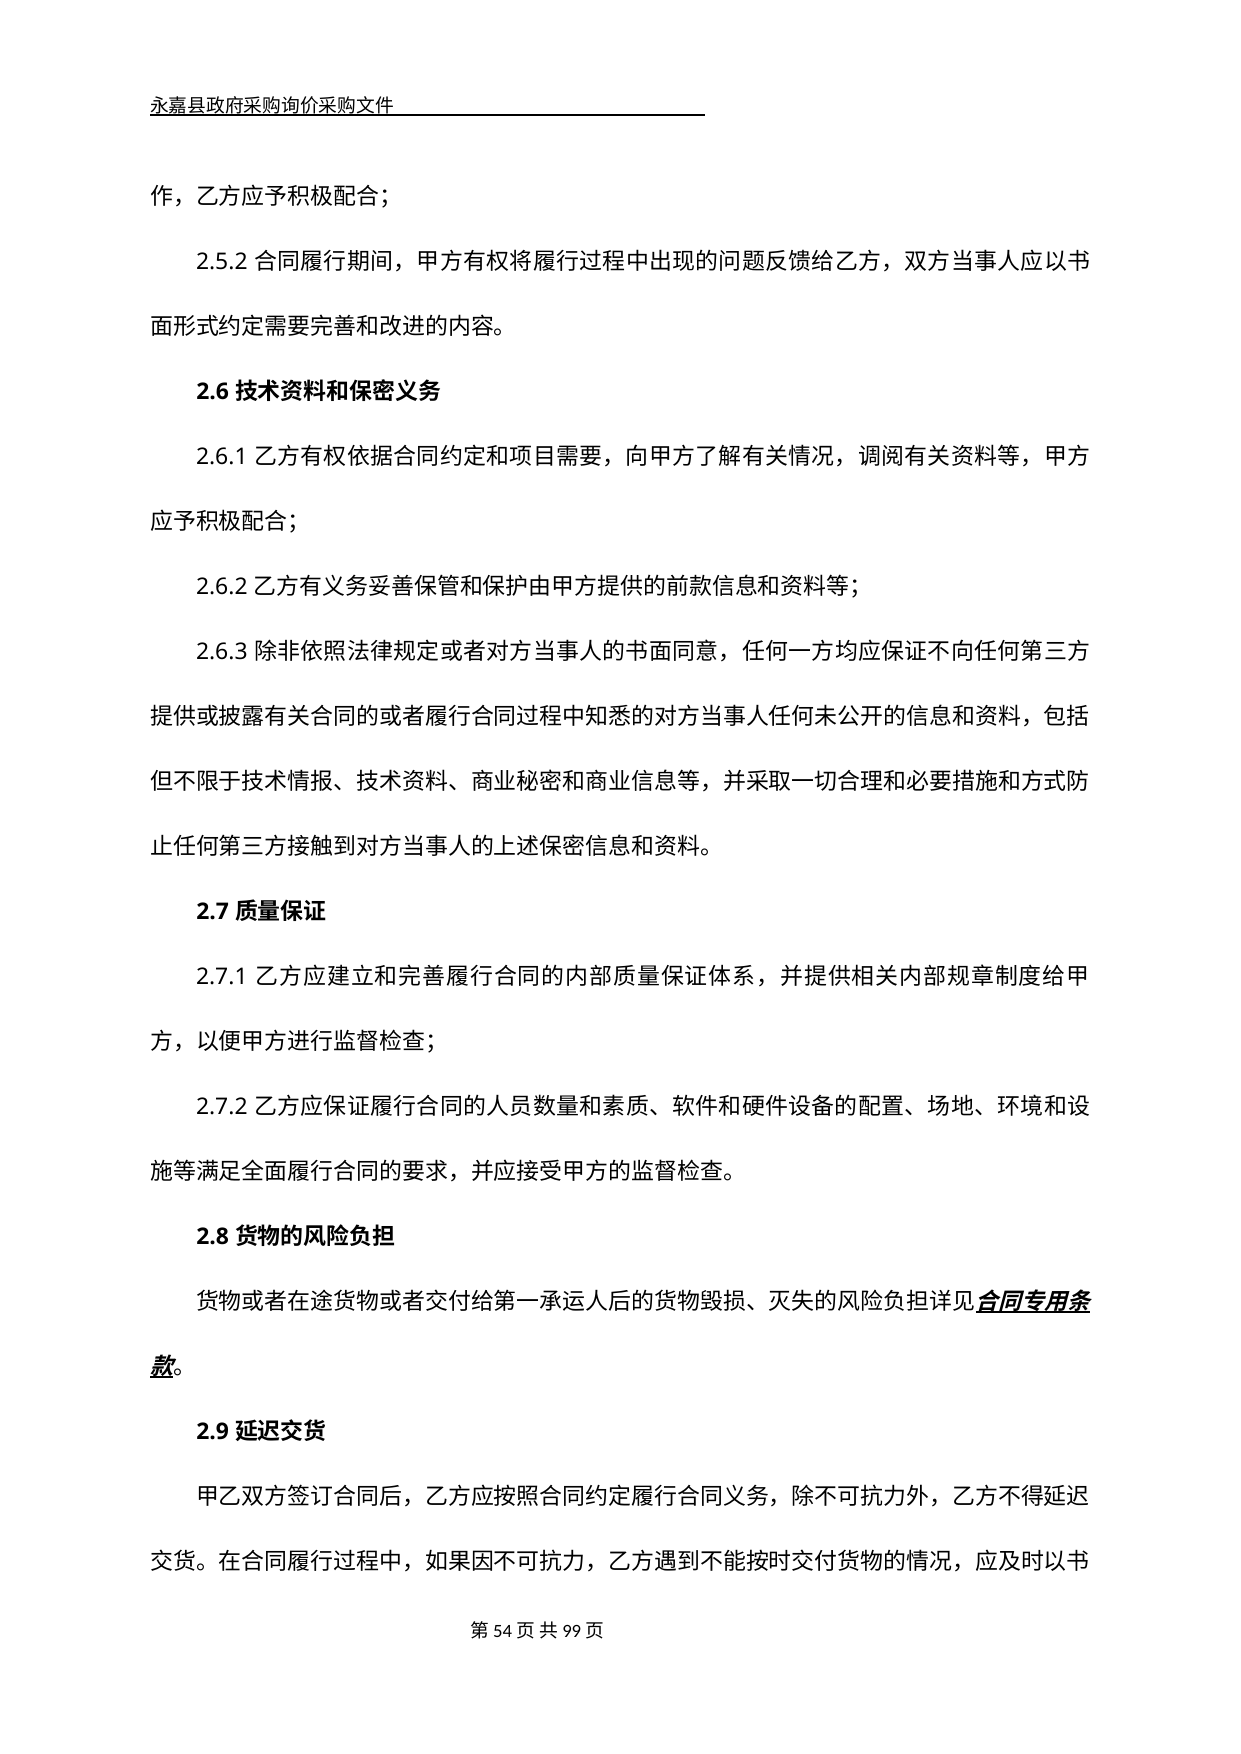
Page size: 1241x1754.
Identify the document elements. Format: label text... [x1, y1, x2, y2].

text 2.5.2 合同履行期间，甲方有权将履行过程中出现的问题反馈给乙方，双方当事人应以书面形式约定需要完善和改进的内容。 [150, 227, 1090, 357]
text 2.6.1 乙方有权依据合同约定和项目需要，向甲方了解有关情况，调阅有关资料等，甲方应予积极配合； [150, 422, 1090, 552]
text 2.8 货物的风险负担 [150, 1202, 1090, 1267]
text 2.6 技术资料和保密义务 [150, 357, 1090, 422]
text 2.6.3 除非依照法律规定或者对方当事人的书面同意，任何一方均应保证不向任何第三方提供或披露有关合同的或者履行合同过程中知悉的对方当事人任何未公开的信息和资料，包括但不限于技术情报、技术资料、商业秘密和商业信息等，并采取一切合理和必要措施和方式防止任何第三方接触到对方当事人的上述保密信息和资料。 [150, 617, 1090, 877]
text 货物或者在途货物或者交付给第一承运人后的货物毁损、灭失的风险负担详见合同专用条款。 [150, 1267, 1090, 1397]
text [150, 162, 1090, 227]
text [150, 1462, 1090, 1592]
text 2.7.2 乙方应保证履行合同的人员数量和素质、软件和硬件设备的配置、场地、环境和设施等满足全面履行合同的要求，并应接受甲方的监督检查。 [150, 1072, 1090, 1202]
text 2.7 质量保证 [150, 877, 1090, 942]
text 2.6.2 乙方有义务妥善保管和保护由甲方提供的前款信息和资料等； [150, 552, 1090, 617]
text 2.9 延迟交货 [150, 1397, 1090, 1462]
text 2.7.1 乙方应建立和完善履行合同的内部质量保证体系，并提供相关内部规章制度给甲方，以便甲方进行监督检查； [150, 942, 1090, 1072]
